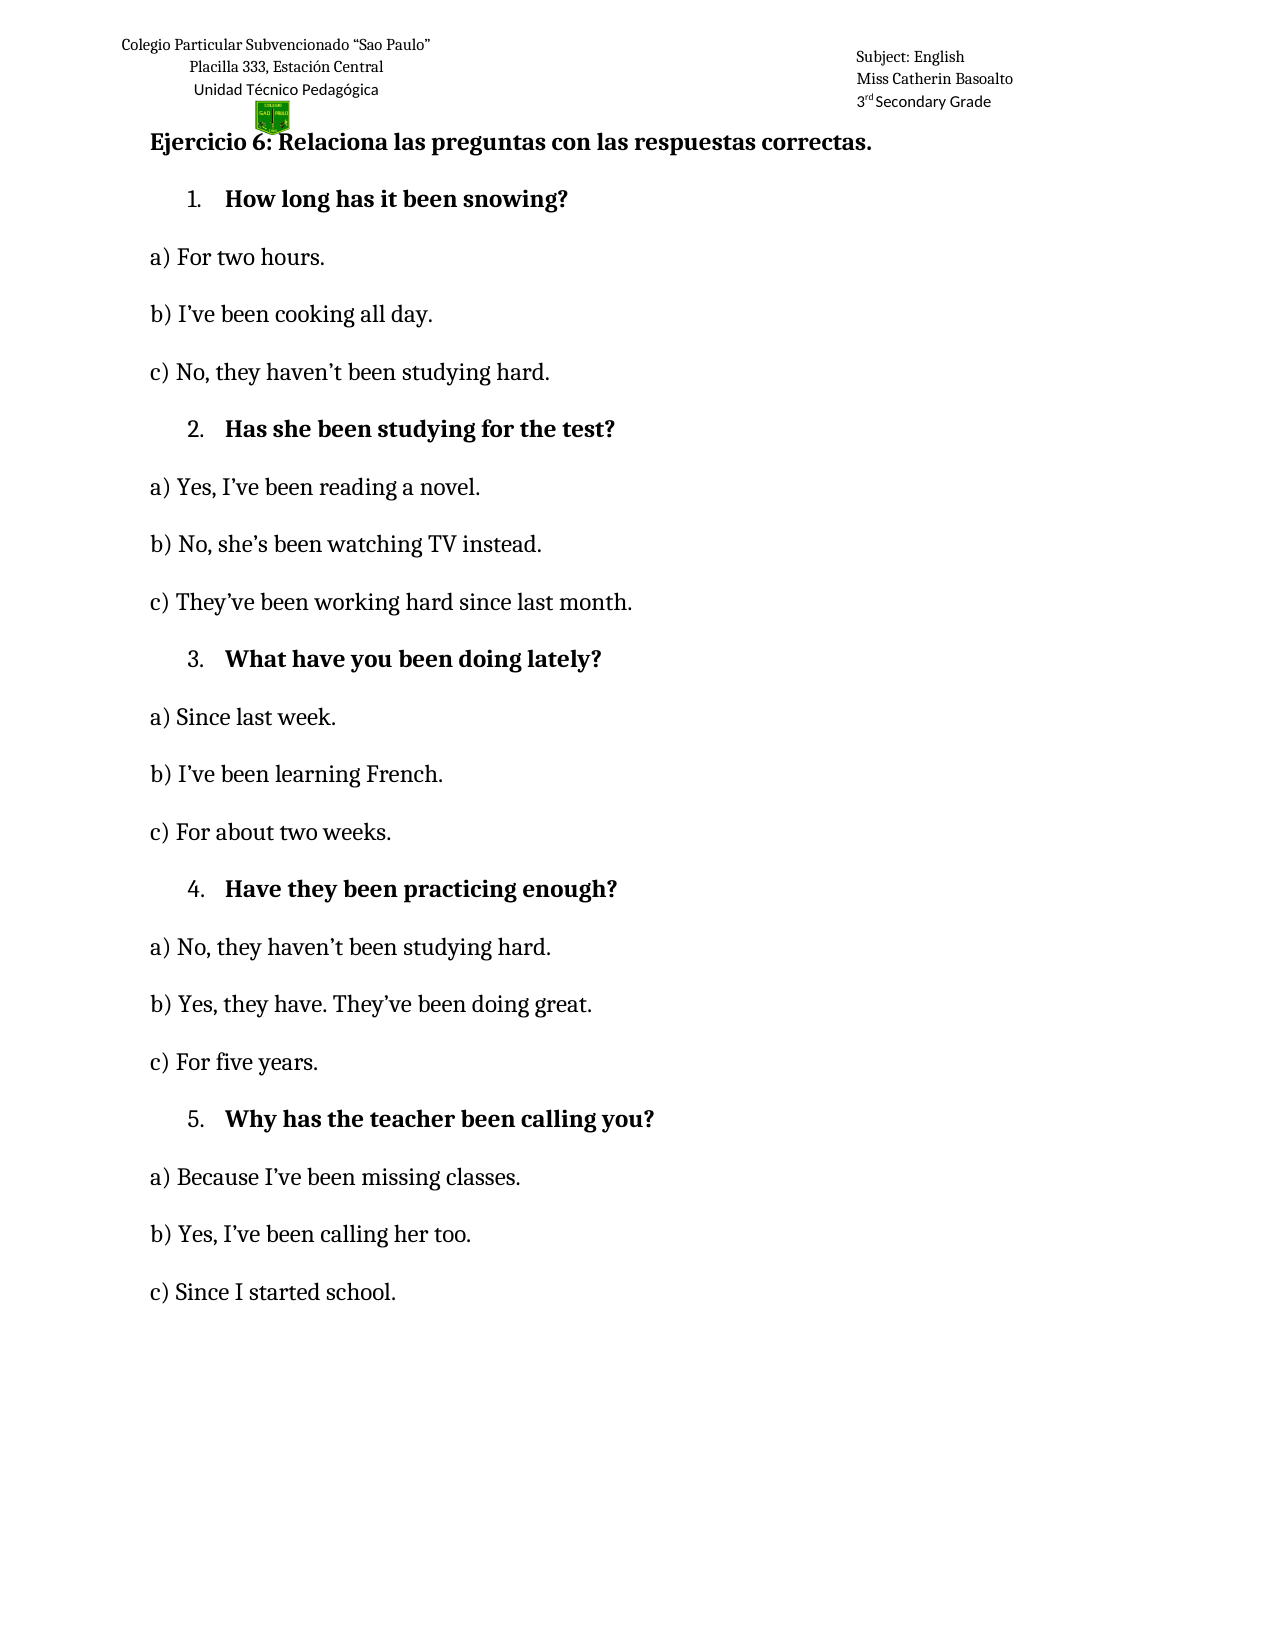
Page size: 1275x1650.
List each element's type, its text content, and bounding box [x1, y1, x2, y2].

text a) Because I’ve been missing classes. b) Yes, I’ve been calling her too. c) Since I started school. [150, 1163, 1123, 1306]
list How long has it been snowing? [187, 185, 1123, 214]
text a) Since last week. b) I’ve been learning French. c) For about two weeks. [150, 703, 1123, 846]
list What have you been doing lately? [187, 645, 1123, 674]
picture [255, 100, 290, 128]
list Why has the teacher been calling you? [187, 1105, 1123, 1134]
text Ejercicio 6: Relaciona las preguntas con las respuestas correctas. [150, 128, 1123, 156]
text a) Yes, I’ve been reading a novel. b) No, she’s been watching TV instead. c) They’ve been working hard since last month. [150, 473, 1123, 616]
list Have they been practicing enough? [187, 875, 1123, 904]
list Has she been studying for the test? [187, 415, 1123, 444]
text a) For two hours. b) I’ve been cooking all day. c) No, they haven’t been studying hard. [150, 243, 1123, 386]
text a) No, they haven’t been studying hard. b) Yes, they have. They’ve been doing great. c) For five years. [150, 933, 1123, 1076]
